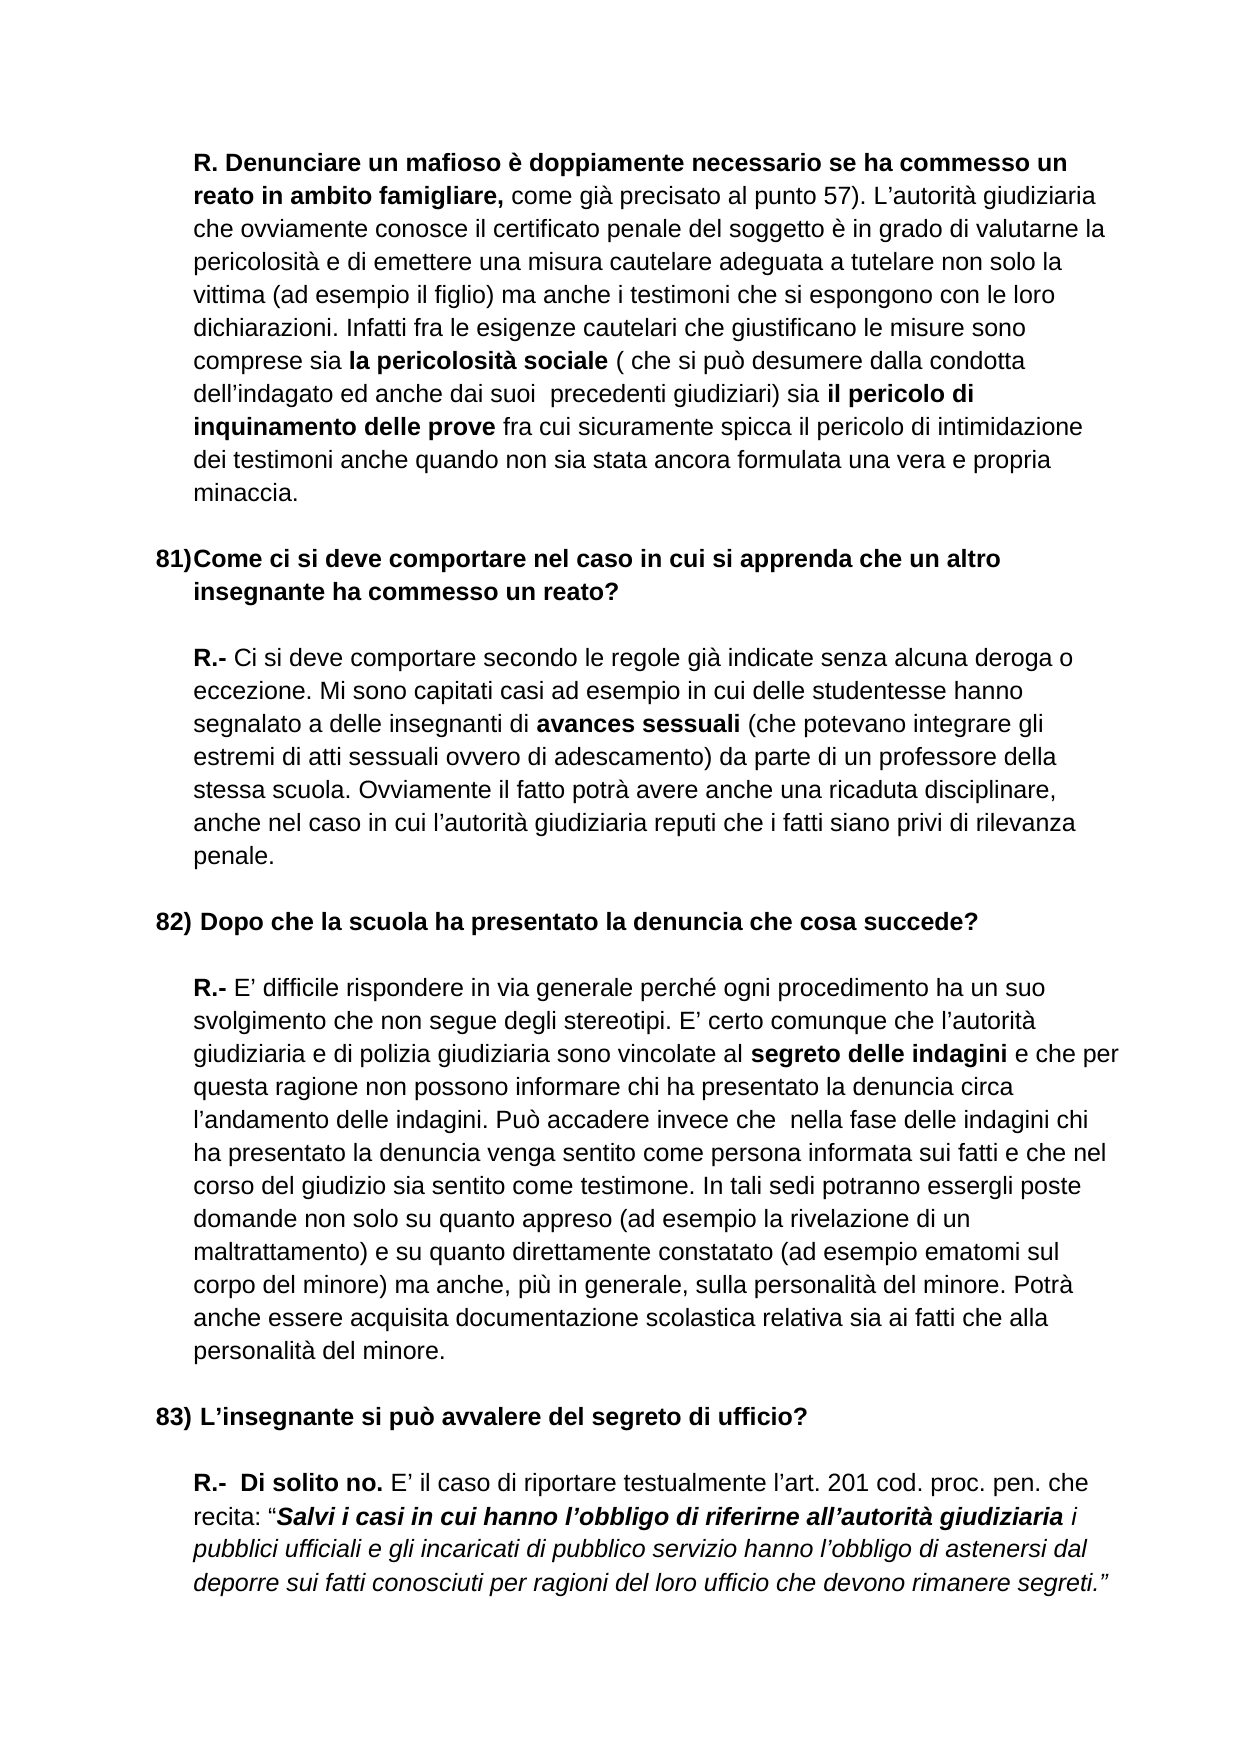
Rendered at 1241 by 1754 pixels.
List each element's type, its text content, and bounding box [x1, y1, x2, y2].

list R.- Di solito no. E’ il caso di riportare testualmente l’art. 201 cod. proc. pen. che recita: “Salvi i casi in cui hanno l’obbligo di riferirne all’autorità giudiziaria i pubblici ufficiali e gli incaricati di pubblico servizio hanno l’obbligo di astenersi dal deporre sui fatti conosciuti per ragioni del loro ufficio che devono rimanere segreti.” [193, 1468, 1122, 1596]
list R. Denunciare un mafioso è doppiamente necessario se ha commesso un reato in ambito famigliare, come già precisato al punto 57). L’autorità giudiziaria che ovviamente conosce il certificato penale del soggetto è in grado di valutarne la pericolosità e di emettere una misura cautelare adeguata a tutelare non solo la vittima (ad esempio il figlio) ma anche i testimoni che si espongono con le loro dichiarazioni. Infatti fra le esigenze cautelari che giustificano le misure sono comprese sia la pericolosità sociale ( che si può desumere dalla condotta dell’indagato ed anche dai suoi precedenti giudiziari) sia il pericolo di inquinamento delle prove fra cui sicuramente spicca il pericolo di intimidazione dei testimoni anche quando non sia stata ancora formulata una vera e propria minaccia. [193, 148, 1122, 507]
list Dopo che la scuola ha presentato la denuncia che cosa succede? [156, 907, 1122, 936]
list R.- E’ difficile rispondere in via generale perché ogni procedimento ha un suo svolgimento che non segue degli stereotipi. E’ certo comunque che l’autorità giudiziaria e di polizia giudiziaria sono vincolate al segreto delle indagini e che per questa ragione non possono informare chi ha presentato la denuncia circa l’andamento delle indagini. Può accadere invece che nella fase delle indagini chi ha presentato la denuncia venga sentito come persona informata sui fatti e che nel corso del giudizio sia sentito come testimone. In tali sedi potranno essergli poste domande non solo su quanto appreso (ad esempio la rivelazione di un maltrattamento) e su quanto direttamente constatato (ad esempio ematomi sul corpo del minore) ma anche, più in generale, sulla personalità del minore. Potrà anche essere acquisita documentazione scolastica relativa sia ai fatti che alla personalità del minore. [193, 973, 1122, 1365]
list L’insegnante si può avvalere del segreto di ufficio? [156, 1402, 1122, 1431]
list Come ci si deve comportare nel caso in cui si apprenda che un altro insegnante ha commesso un reato? [156, 544, 1122, 606]
list R.- Ci si deve comportare secondo le regole già indicate senza alcuna deroga o eccezione. Mi sono capitati casi ad esempio in cui delle studentesse hanno segnalato a delle insegnanti di avances sessuali (che potevano integrare gli estremi di atti sessuali ovvero di adescamento) da parte di un professore della stessa scuola. Ovviamente il fatto potrà avere anche una ricaduta disciplinare, anche nel caso in cui l’autorità giudiziaria reputi che i fatti siano privi di rilevanza penale. [193, 643, 1122, 870]
